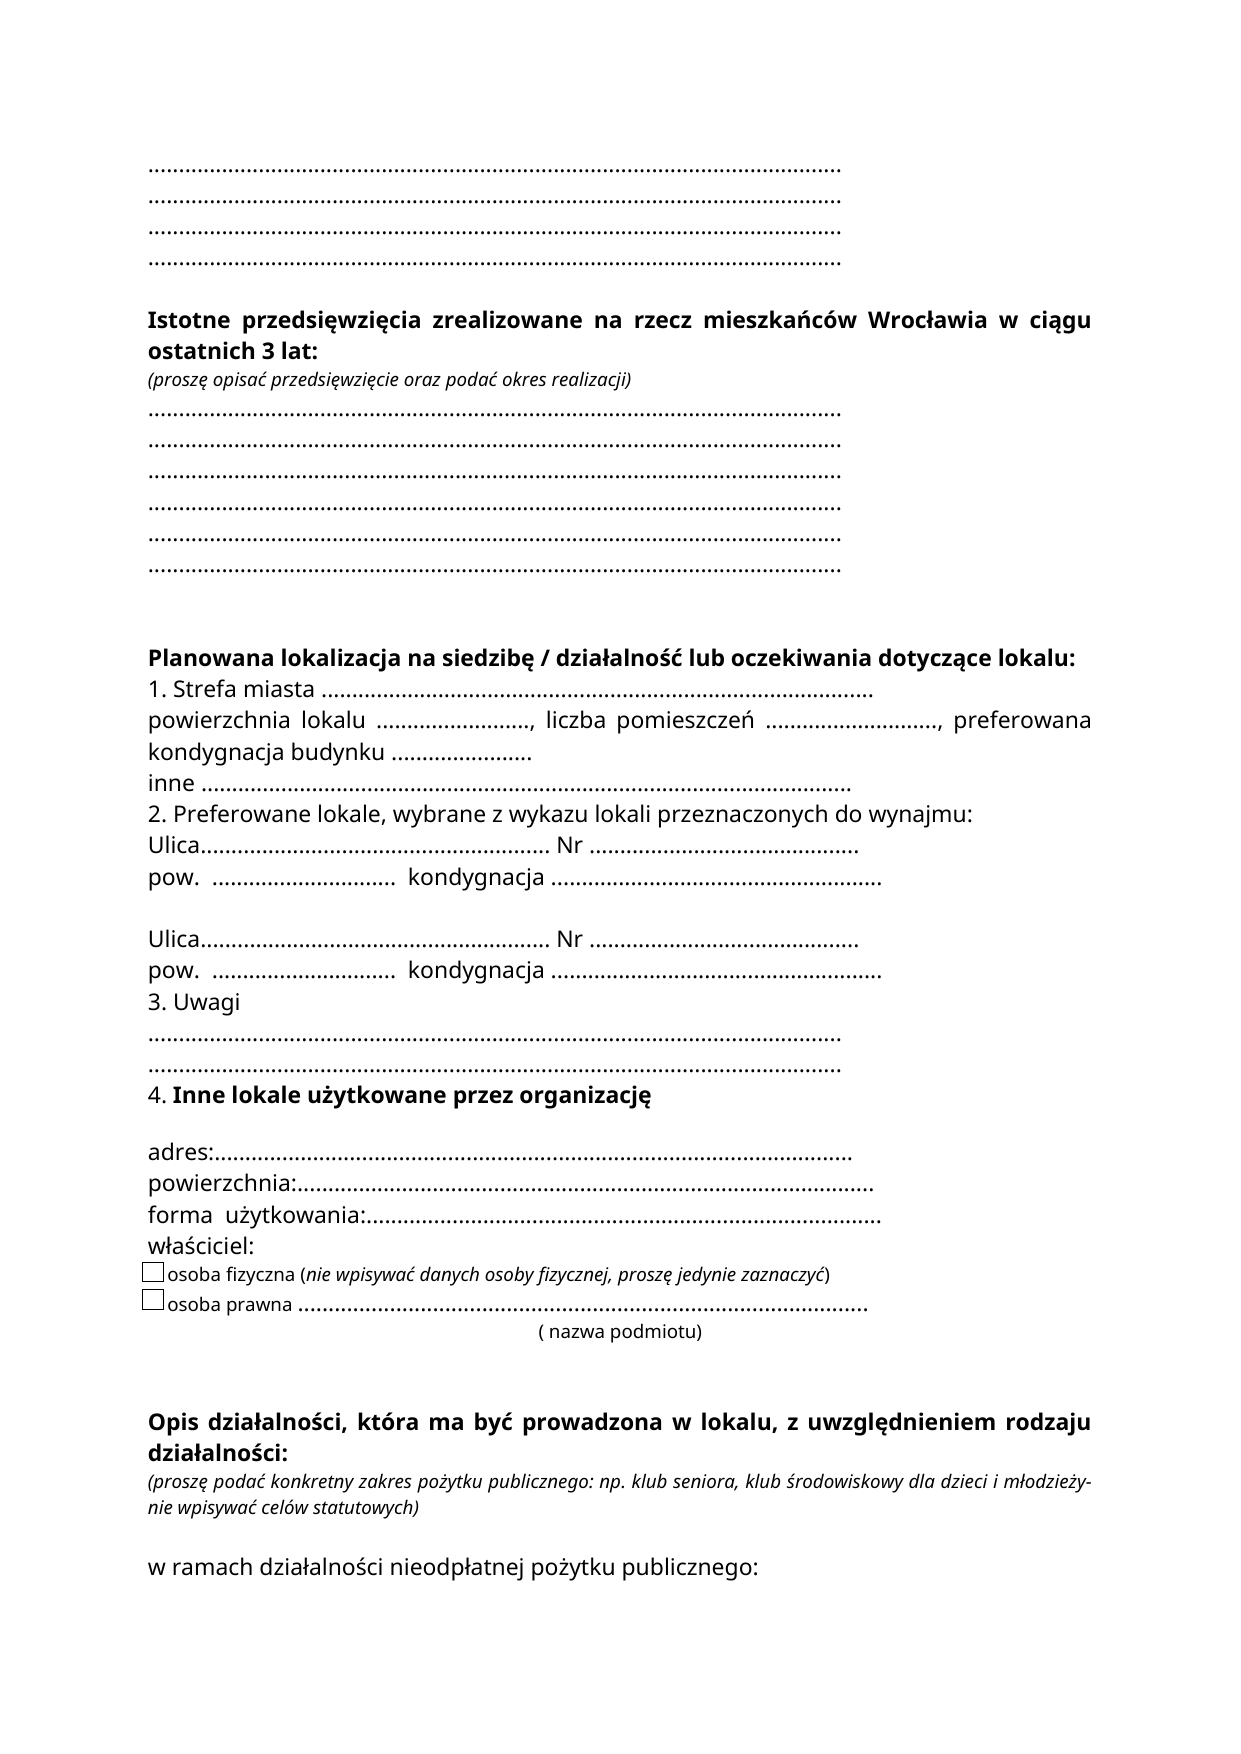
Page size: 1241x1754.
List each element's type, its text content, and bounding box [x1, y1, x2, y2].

text (proszę podać konkretny zakres pożytku publicznego: np. klub seniora, klub środowiskowy dla dzieci i młodzieży-nie wpisywać celów statutowych) [148, 1468, 1093, 1519]
text 3. Uwagi [148, 986, 1093, 1017]
text osoba fizyczna (nie wpisywać danych osoby fizycznej, proszę jedynie zaznaczyć) [148, 1261, 1093, 1287]
text adres:........................................................................................................ [148, 1136, 1093, 1167]
text forma użytkowania:.................................................................................... [148, 1199, 1093, 1230]
text Ulica......................................................... Nr ............................................ [148, 923, 1093, 954]
text 4. Inne lokale użytkowane przez organizację [148, 1079, 1093, 1111]
text powierzchnia lokalu ........................., liczba pomieszczeń ............................, preferowana kondygnacja budynku ....................... [148, 704, 1093, 767]
text ................................................................................................................. [148, 1017, 1093, 1048]
text osoba prawna ............................................................................................. [148, 1287, 1093, 1318]
text ................................................................................................................. [148, 241, 1093, 273]
text ................................................................................................................. [148, 1048, 1093, 1079]
text ................................................................................................................. [148, 179, 1093, 210]
text pow. .............................. kondygnacja ...................................................... [148, 861, 1093, 892]
text inne .......................................................................................................... [148, 767, 1093, 798]
text ................................................................................................................. [148, 210, 1093, 241]
text ................................................................................................................. [148, 148, 1093, 179]
text ................................................................................................................. [148, 517, 1093, 548]
text ................................................................................................................. [148, 454, 1093, 486]
text Ulica......................................................... Nr ............................................ [148, 829, 1093, 861]
text Istotne przedsięwzięcia zrealizowane na rzecz mieszkańców Wrocławia w ciągu ostatnich 3 lat: [148, 304, 1093, 366]
text powierzchnia:.............................................................................................. [148, 1167, 1093, 1199]
text 2. Preferowane lokale, wybrane z wykazu lokali przeznaczonych do wynajmu: [148, 798, 1093, 829]
text pow. .............................. kondygnacja ...................................................... [148, 954, 1093, 986]
text ................................................................................................................. [148, 423, 1093, 454]
text ................................................................................................................. [148, 392, 1093, 423]
text ( nazwa podmiotu) [148, 1318, 1093, 1343]
text ................................................................................................................. [148, 486, 1093, 517]
text Planowana lokalizacja na siedzibę / działalność lub oczekiwania dotyczące lokalu: [148, 642, 1093, 673]
text Opis działalności, która ma być prowadzona w lokalu, z uwzględnieniem rodzaju działalności: [148, 1406, 1093, 1468]
text w ramach działalności nieodpłatnej pożytku publicznego: [148, 1551, 1093, 1582]
text (proszę opisać przedsięwzięcie oraz podać okres realizacji) [148, 366, 1093, 392]
text właściciel: [148, 1230, 1093, 1261]
text ................................................................................................................. [148, 548, 1093, 579]
text 1. Strefa miasta .......................................................................................... [148, 673, 1093, 704]
